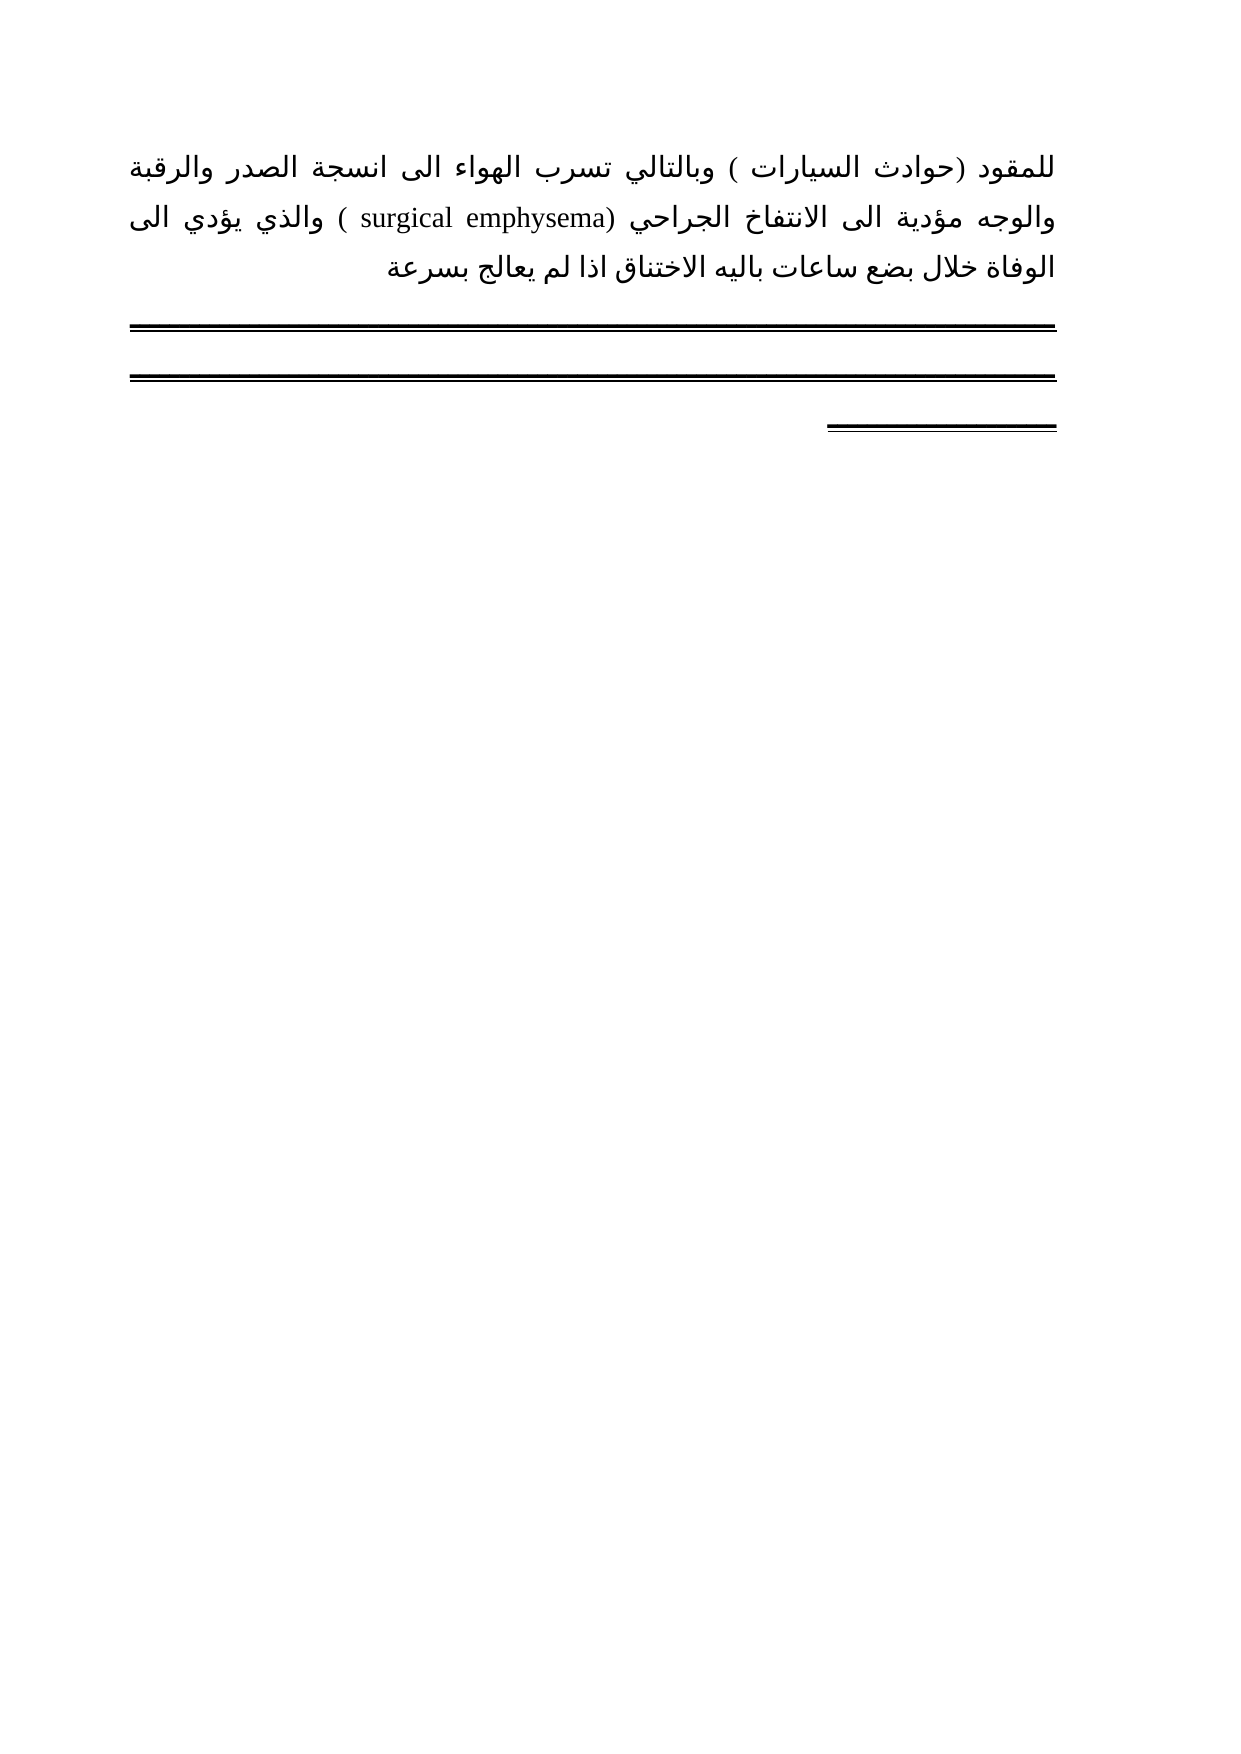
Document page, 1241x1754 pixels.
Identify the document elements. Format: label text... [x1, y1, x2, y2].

text ـــــــــــــــــــــــــــــــــــــــــــــــــــــــــــــــــــــــــــــــــــــــــــــــــــــــــــــــــــــــــــــــــــــــــــــــــــــــــــــــــــــــــــــــــــــــــــــــــــــــــــــــــ [128, 301, 1057, 435]
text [128, 150, 1057, 284]
